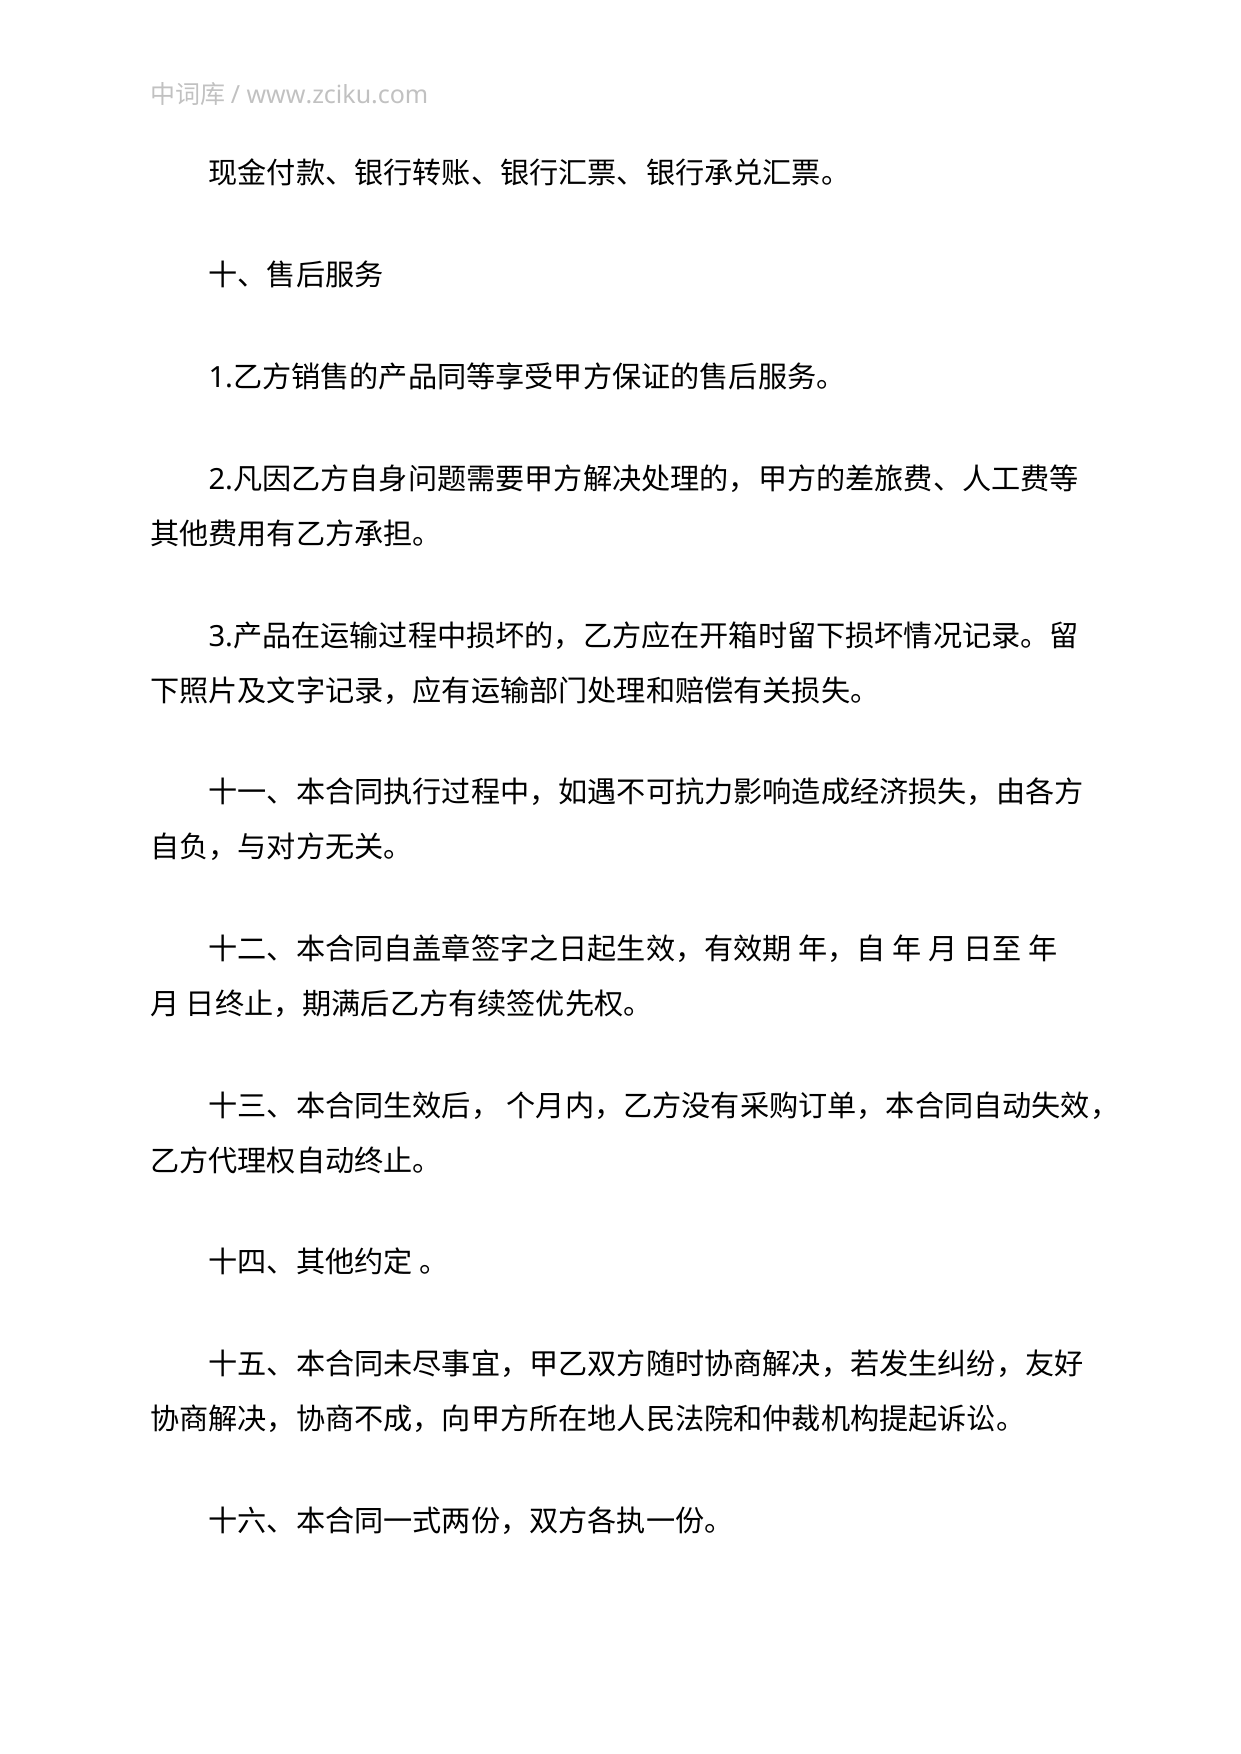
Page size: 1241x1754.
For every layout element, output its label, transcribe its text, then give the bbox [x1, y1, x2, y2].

text 十一、本合同执行过程中，如遇不可抗力影响造成经济损失，由各方自负，与对方无关。 [150, 769, 1090, 866]
text 现金付款、银行转账、银行汇票、银行承兑汇票。 [150, 150, 1090, 192]
text 2.凡因乙方自身问题需要甲方解决处理的，甲方的差旅费、人工费等其他费用有乙方承担。 [150, 456, 1090, 553]
text 3.产品在运输过程中损坏的，乙方应在开箱时留下损坏情况记录。留下照片及文字记录，应有运输部门处理和赔偿有关损失。 [150, 612, 1090, 709]
text 十三、本合同生效后， 个月内，乙方没有采购订单，本合同自动失效，乙方代理权自动终止。 [150, 1082, 1090, 1179]
text 十五、本合同未尽事宜，甲乙双方随时协商解决，若发生纠纷，友好协商解决，协商不成，向甲方所在地人民法院和仲裁机构提起诉讼。 [150, 1341, 1090, 1438]
text 十、售后服务 [150, 252, 1090, 294]
text 1.乙方销售的产品同等享受甲方保证的售后服务。 [150, 353, 1090, 396]
text 十四、其他约定 。 [150, 1239, 1090, 1281]
text 十二、本合同自盖章签字之日起生效，有效期 年，自 年 月 日至 年 月 日终止，期满后乙方有续签优先权。 [150, 926, 1090, 1023]
text 十六、本合同一式两份，双方各执一份。 [150, 1497, 1090, 1540]
